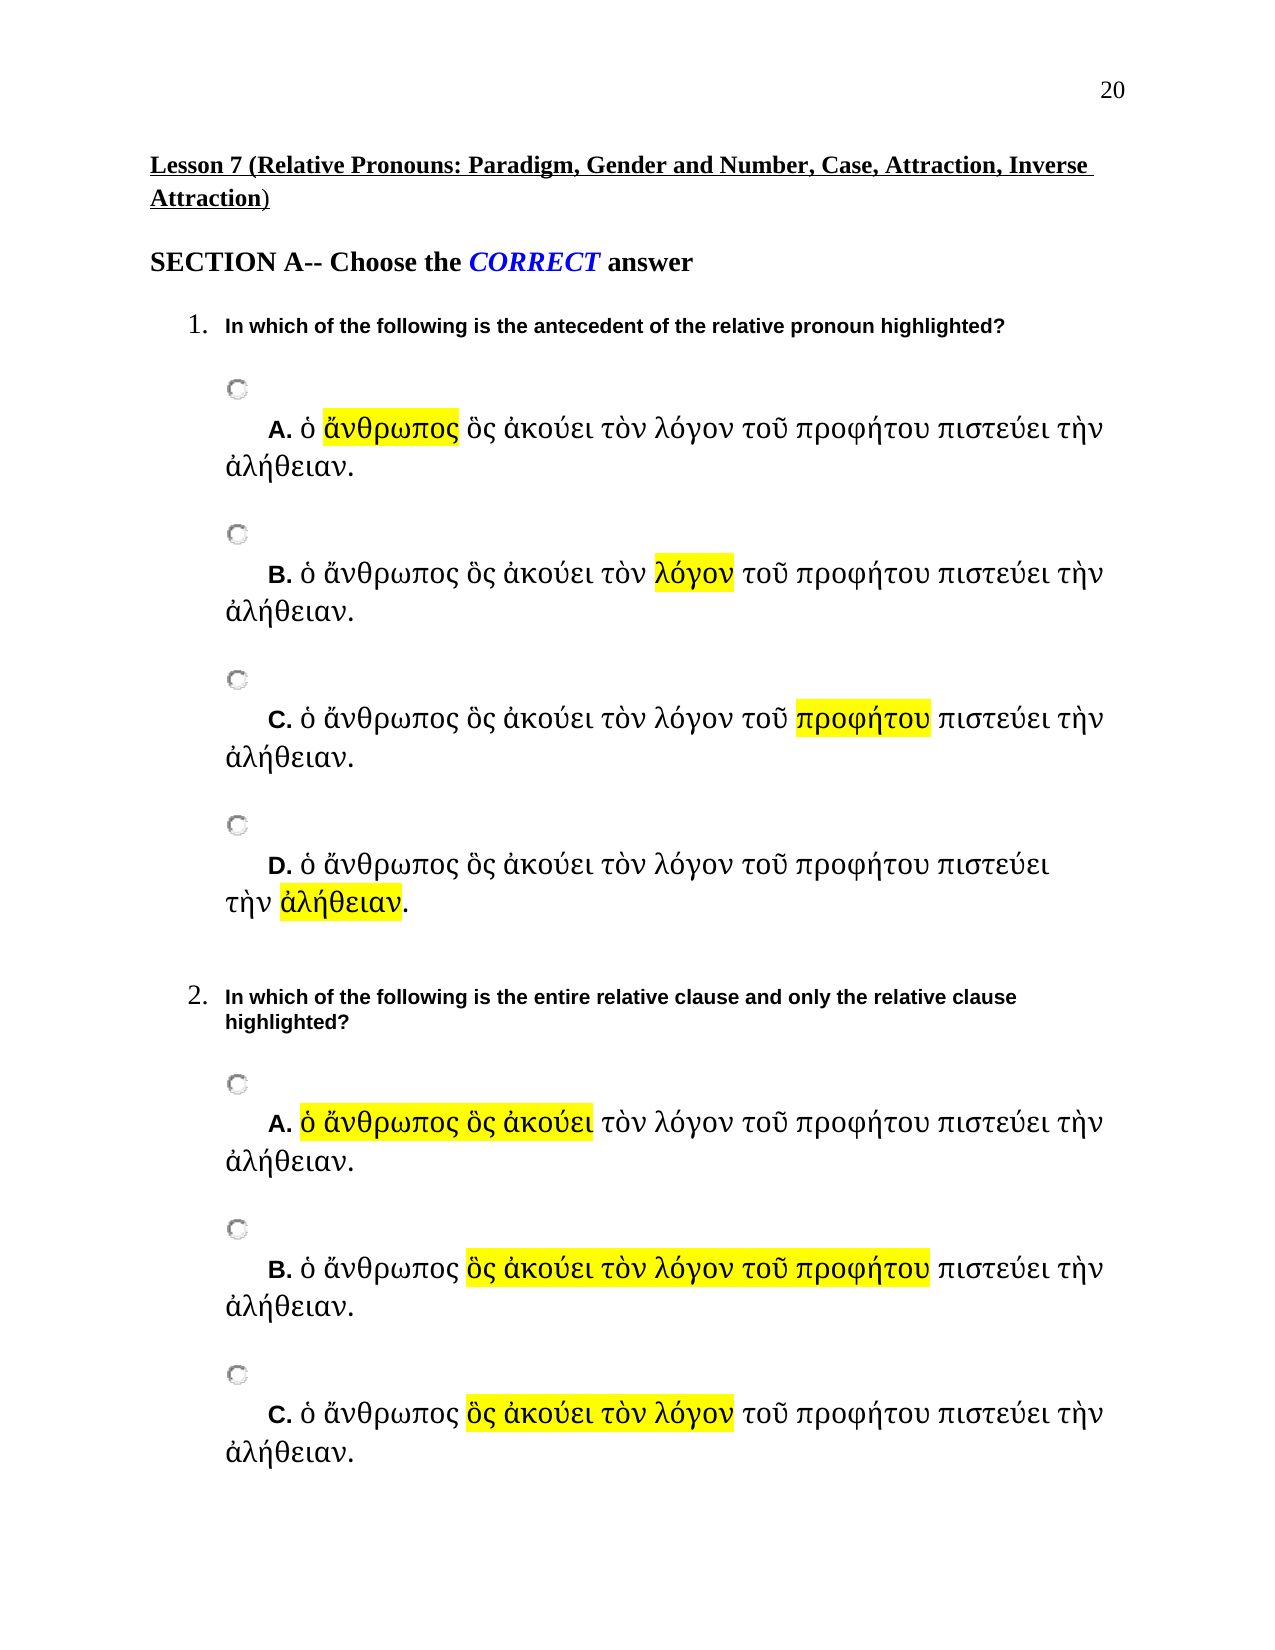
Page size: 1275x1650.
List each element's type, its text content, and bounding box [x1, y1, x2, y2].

list In which of the following is the antecedent of the relative pronoun highlighted? A. ὁ ἄνθρωπος ὃς ἀκούει τὸν λόγον τοῦ προφήτου πιστεύει τὴν ἀλήθειαν. B. ὁ ἄνθρωπος ὃς ἀκούει τὸν λόγον τοῦ προφήτου πιστεύει τὴν ἀλήθειαν. C. ὁ ἄνθρωπος ὃς ἀκούει τὸν λόγον τοῦ προφήτου πιστεύει τὴν ἀλήθειαν. D. ὁ ἄνθρωπος ὃς ἀκούει τὸν λόγον τοῦ προφήτου πιστεύει τὴν ἀλήθειαν. [187, 307, 1125, 949]
text Lesson 7 (Relative Pronouns: Paradigm, Gender and Number, Case, Attraction, Inverse Attraction) [150, 150, 1125, 212]
text SECTION A-- Choose the CORRECT answer [150, 245, 1125, 278]
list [187, 978, 1125, 1470]
